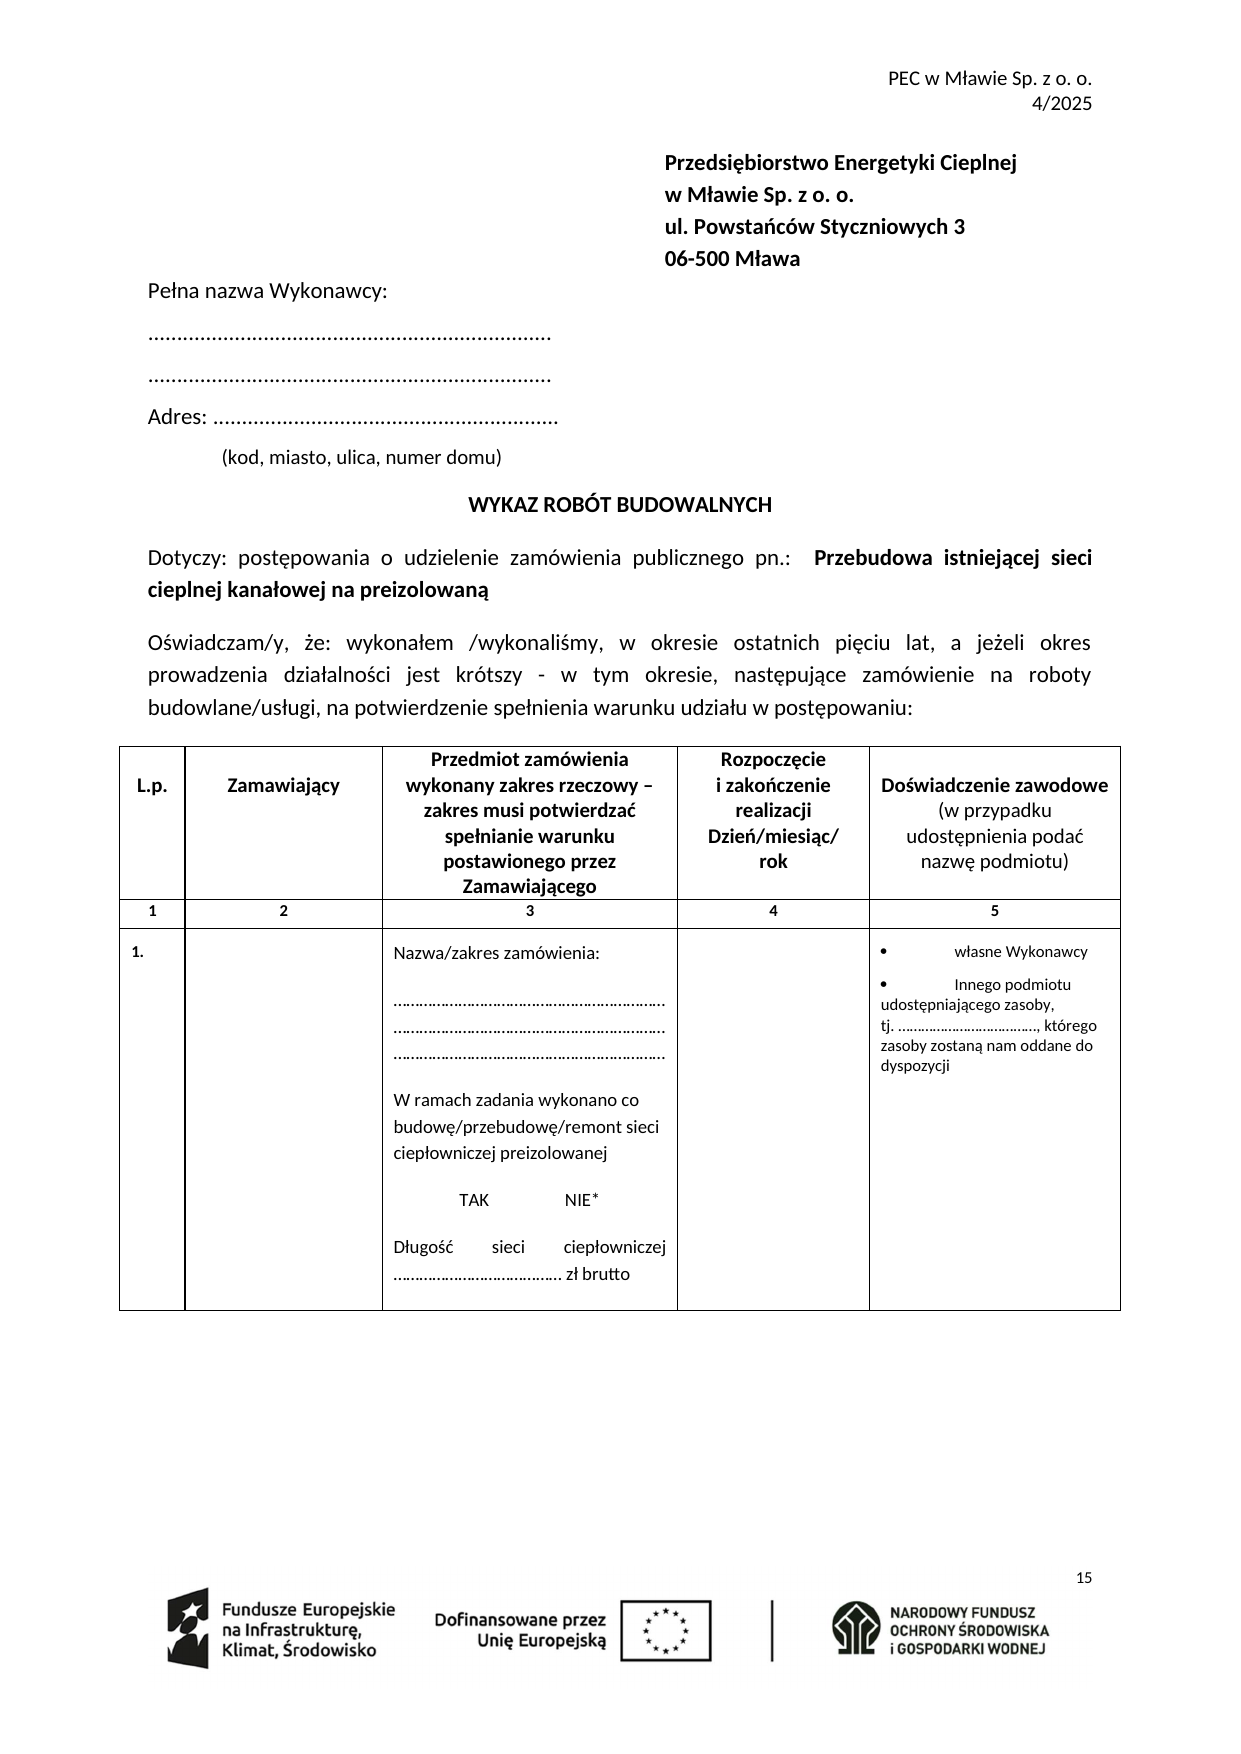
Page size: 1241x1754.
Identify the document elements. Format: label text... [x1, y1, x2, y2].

table_cell [186, 929, 382, 1309]
table_header Doświadczenie zawodowe (w przypadku udostępnienia podać nazwę podmiotu) [870, 747, 1120, 899]
table_header Rozpoczęcie i zakończenie realizacji Dzień/miesiąc/ rok [678, 747, 869, 899]
text Oświadczam/y, że: wykonałem /wykonaliśmy, w okresie ostatnich pięciu lat, a jeżeli okres prowadzenia działalności jest krótszy - w tym okresie, następujące zamówienie na roboty budowlane/usługi, na potwierdzenie spełnienia warunku udziału w postępowaniu: [148, 628, 1093, 721]
table_header L.p. [120, 747, 184, 899]
text (kod, miasto, ulica, numer domu) [148, 444, 1093, 470]
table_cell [383, 929, 677, 1309]
table_header Zamawiający [186, 747, 382, 899]
table_cell 3 [383, 900, 677, 928]
table_cell 2 [186, 900, 382, 928]
text ...................................................................... [148, 360, 1093, 388]
text Przedsiębiorstwo Energetyki Cieplnej [664, 148, 1093, 176]
table_cell 5 [870, 900, 1120, 928]
text Adres: ............................................................ [148, 402, 1093, 430]
table_cell [678, 929, 869, 1309]
text w Mławie Sp. z o. o. [664, 180, 1093, 208]
text ul. Powstańców Styczniowych 3 [664, 212, 1093, 240]
text 06-500 Mława [664, 244, 1093, 272]
text WYKAZ ROBÓT BUDOWALNYCH [148, 490, 1093, 518]
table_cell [870, 929, 1120, 1309]
table_cell 1 [120, 900, 184, 928]
table_cell 4 [678, 900, 869, 928]
text ...................................................................... [148, 318, 1093, 346]
table_header Przedmiot zamówienia wykonany zakres rzeczowy – zakres musi potwierdzać spełnianie warunku postawionego przez Zamawiającego [383, 747, 677, 899]
text Pełna nazwa Wykonawcy: [148, 276, 1093, 304]
text Dotyczy: postępowania o udzielenie zamówienia publicznego pn.: Przebudowa istniejącej sieci cieplnej kanałowej na preizolowaną [148, 543, 1093, 603]
table_cell 1. [120, 929, 184, 1309]
